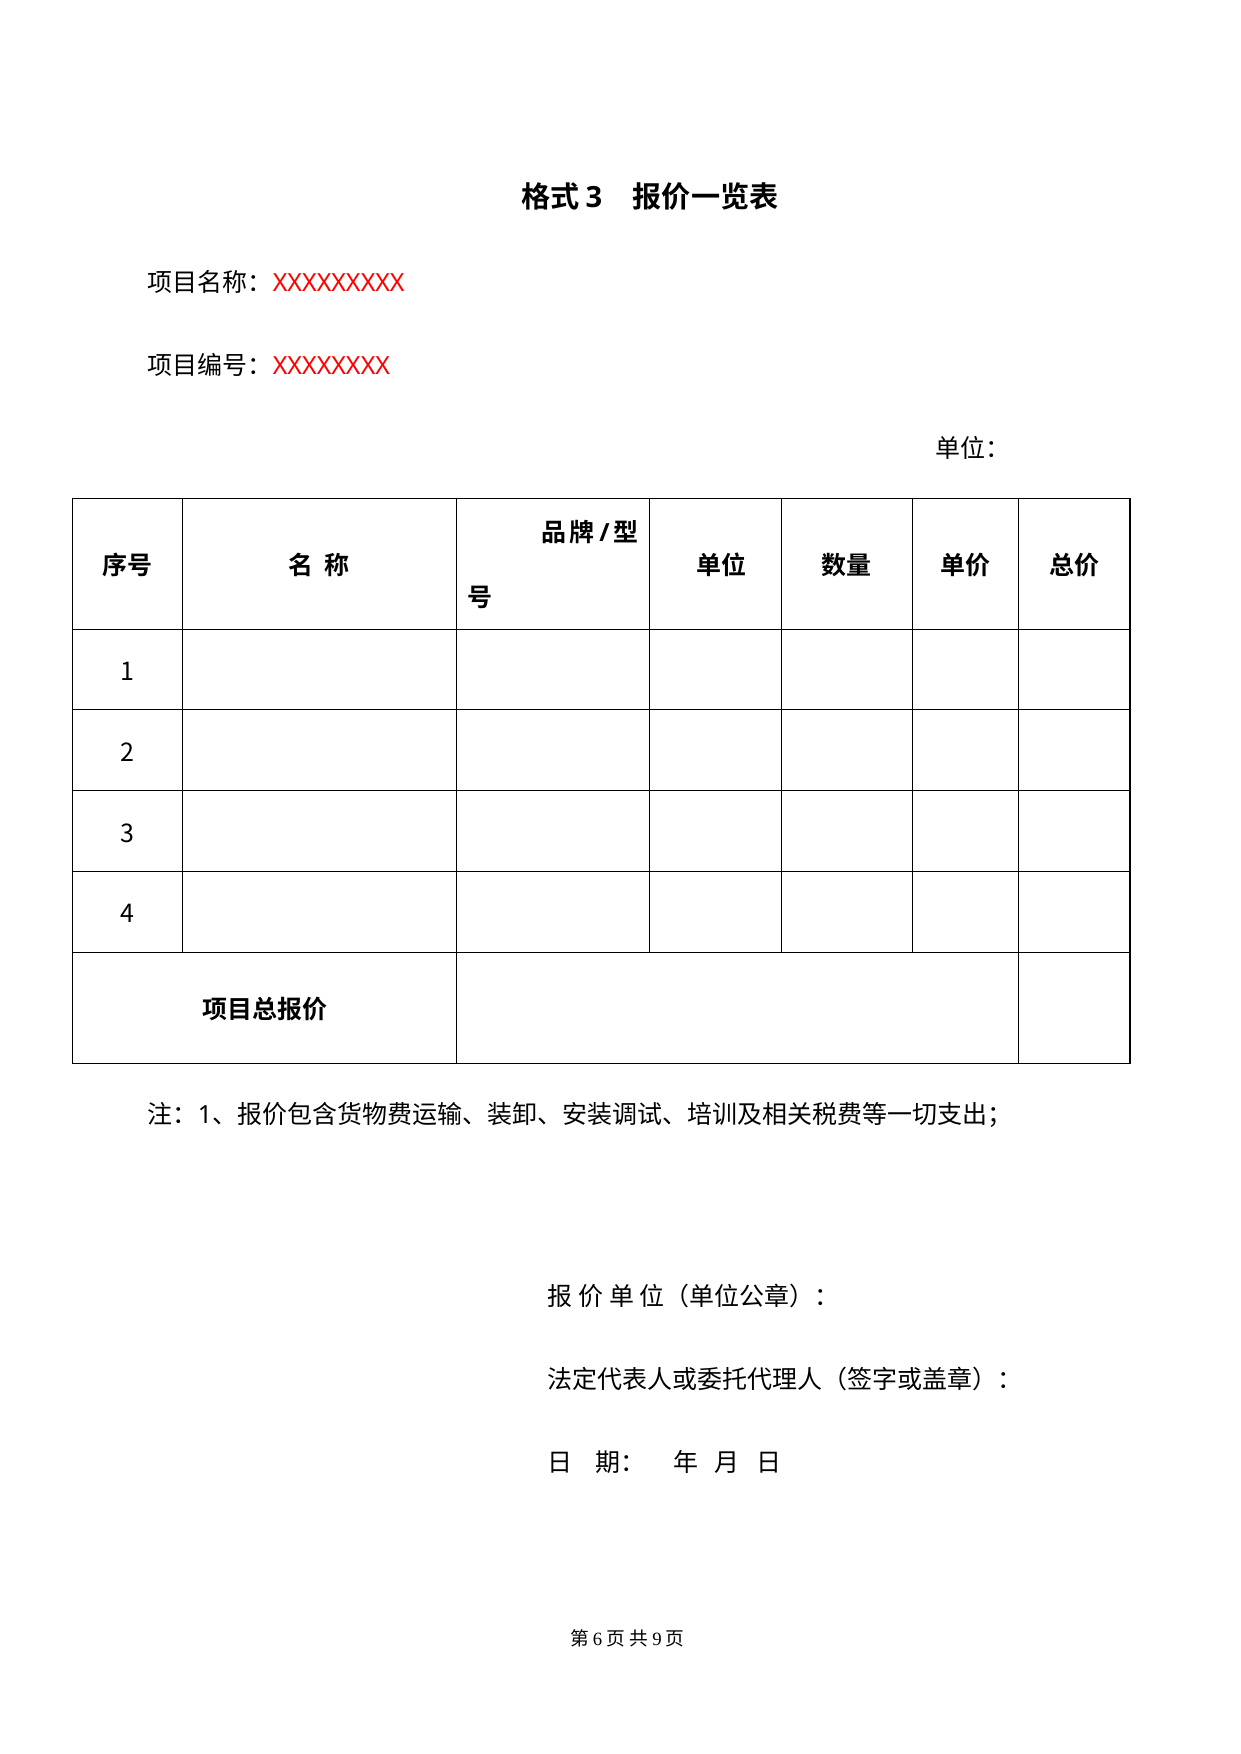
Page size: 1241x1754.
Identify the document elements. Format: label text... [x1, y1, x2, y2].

table_header 单位 [650, 499, 781, 628]
table_cell 4 [73, 872, 182, 952]
table_cell [913, 630, 1018, 709]
table_cell [1019, 630, 1129, 709]
table_cell 3 [73, 791, 182, 871]
text 报 价 单 位（单位公章）： [548, 1262, 1106, 1327]
table_cell 2 [73, 710, 182, 790]
table_cell 项目总报价 [73, 953, 456, 1063]
text 项目编号：XXXXXXXX [148, 331, 1106, 396]
text 法定代表人或委托代理人（签字或盖章）： [366, 1345, 1106, 1410]
table_cell [650, 630, 781, 709]
table_header 序号 [73, 499, 182, 628]
table_header 名 称 [183, 499, 456, 628]
table_cell [913, 791, 1018, 871]
table_cell 1 [73, 630, 182, 709]
table_cell [457, 872, 649, 952]
table_header 总价 [1019, 499, 1129, 628]
text 项目名称：XXXXXXXXX [148, 248, 1106, 313]
table_header 品牌/型号 [457, 499, 649, 628]
table_cell [183, 872, 456, 952]
table_cell [457, 953, 1018, 1063]
table_cell [457, 630, 649, 709]
text 单位： [148, 414, 1106, 479]
table_cell [1019, 791, 1129, 871]
table_cell [913, 872, 1018, 952]
table_cell [183, 630, 456, 709]
table_cell [183, 710, 456, 790]
table_cell [1019, 872, 1129, 952]
table_cell [782, 791, 912, 871]
table_cell [782, 872, 912, 952]
table_cell [650, 872, 781, 952]
table_cell [1019, 953, 1129, 1063]
table_cell [782, 630, 912, 709]
table_cell [650, 791, 781, 871]
table_cell [457, 710, 649, 790]
table_header 数量 [782, 499, 912, 628]
table_cell [782, 710, 912, 790]
table_cell [457, 791, 649, 871]
table_cell [183, 791, 456, 871]
table_header 单价 [913, 499, 1018, 628]
table_cell [913, 710, 1018, 790]
text 日 期： 年 月 日 [148, 1428, 1056, 1493]
text 格式3 报价一览表 [148, 162, 1106, 227]
text 注：1、报价包含货物费运输、装卸、安装调试、培训及相关税费等一切支出； [148, 1080, 1106, 1145]
table_cell [1019, 710, 1129, 790]
table_cell [650, 710, 781, 790]
